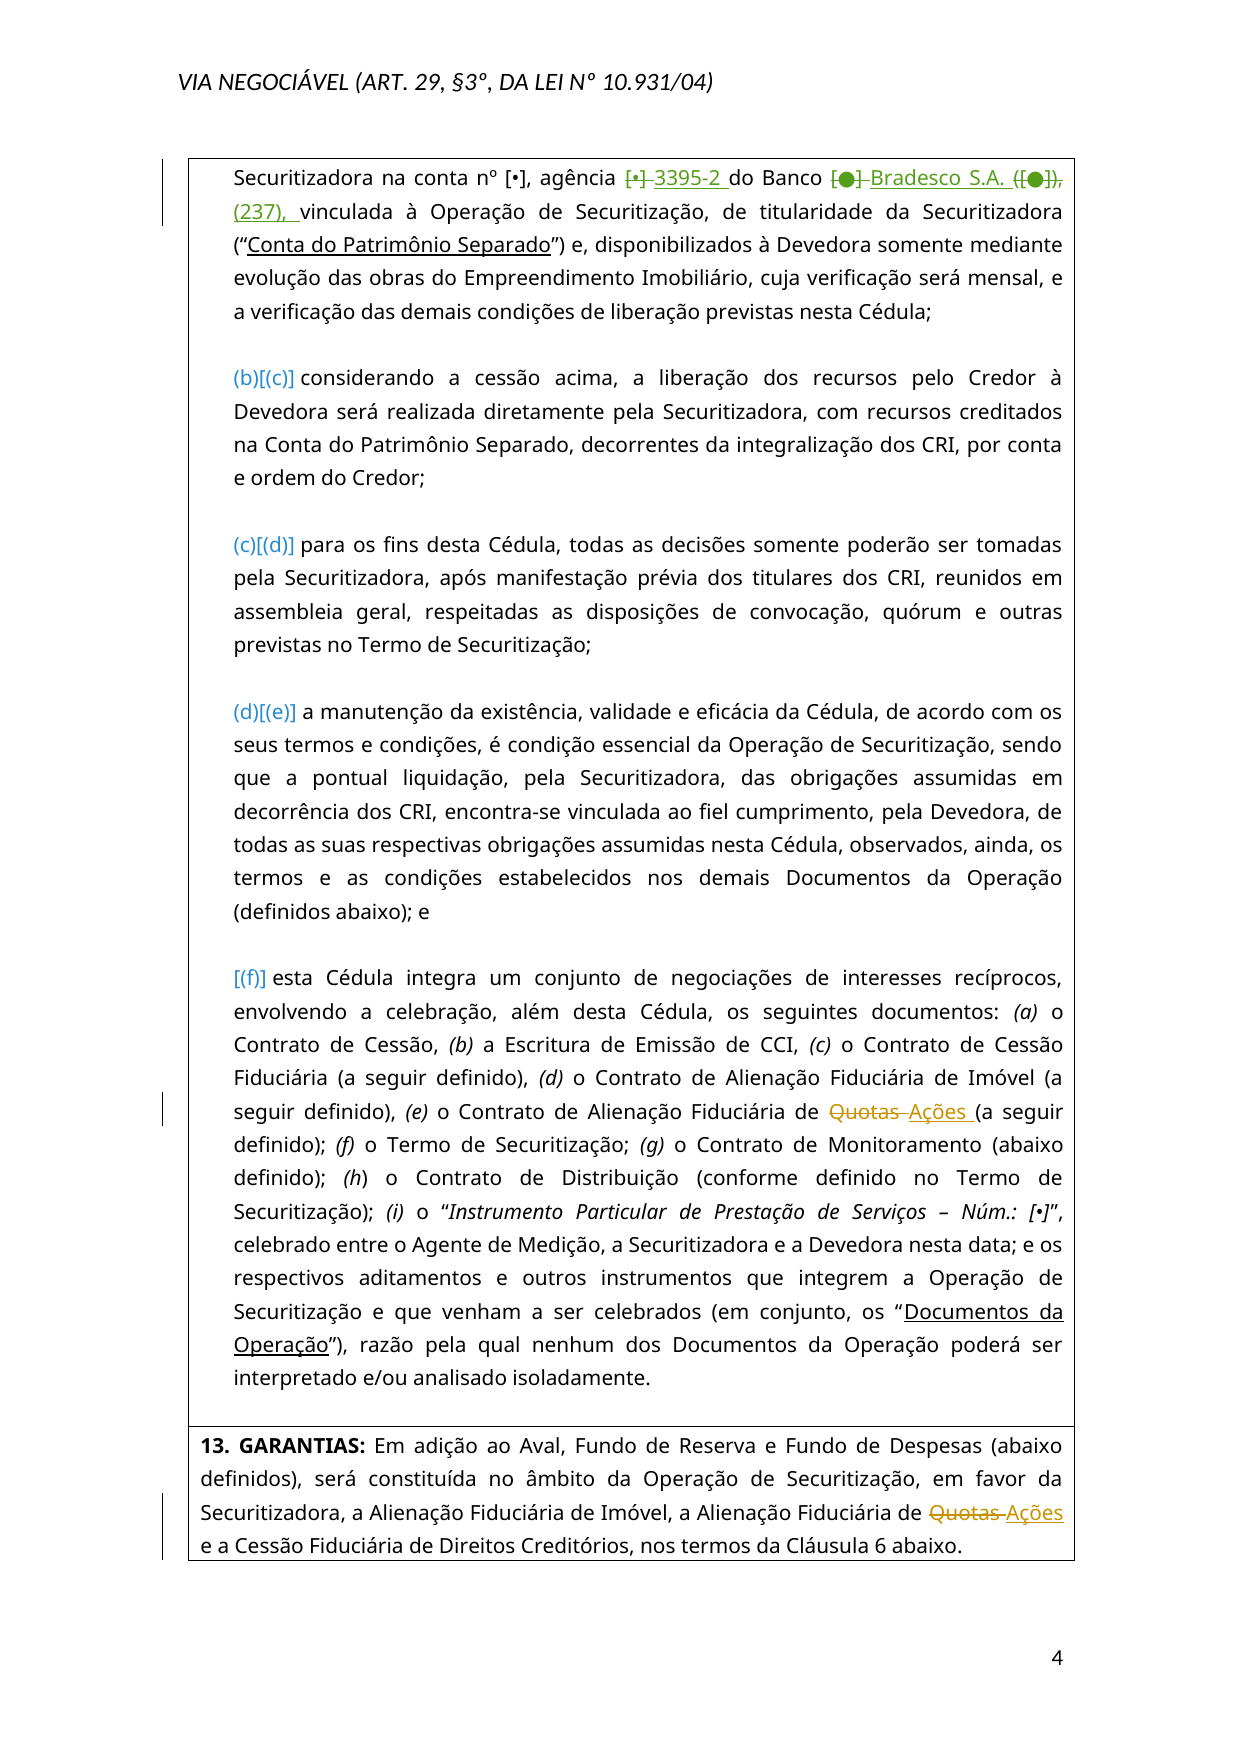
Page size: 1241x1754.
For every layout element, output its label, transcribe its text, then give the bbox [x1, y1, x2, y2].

table_cell 13. GARANTIAS: Em adição ao Aval, Fundo de Reserva e Fundo de Despesas (abaixo definidos), será constituída no âmbito da Operação de Securitização, em favor da Securitizadora, a Alienação Fiduciária de Imóvel, a Alienação Fiduciária de e a Cessão Fiduciária de Direitos Creditórios, nos termos da Cláusula 6 abaixo. [189, 1427, 1074, 1560]
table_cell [189, 159, 1074, 1426]
